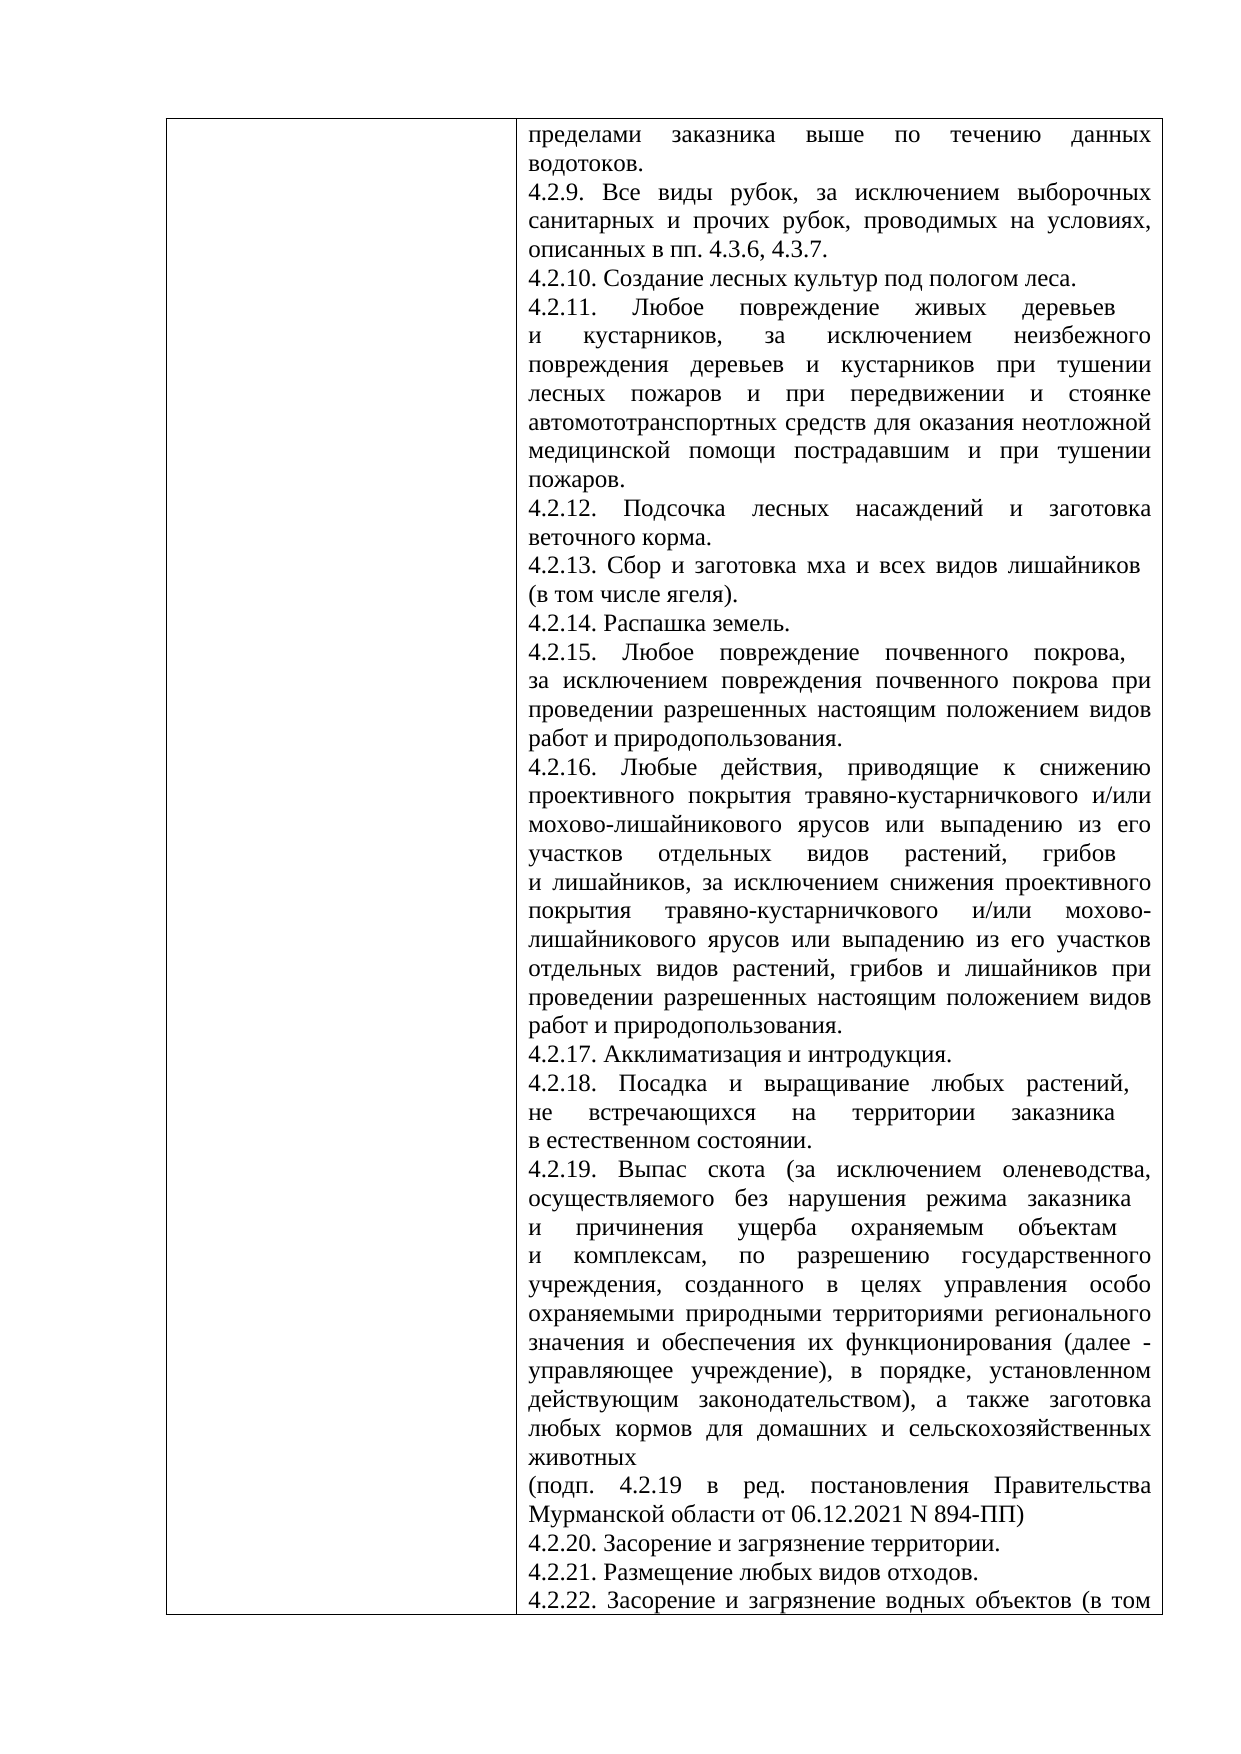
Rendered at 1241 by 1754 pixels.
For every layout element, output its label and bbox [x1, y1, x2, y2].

table_cell [167, 119, 516, 1614]
table_cell [517, 119, 1162, 1614]
